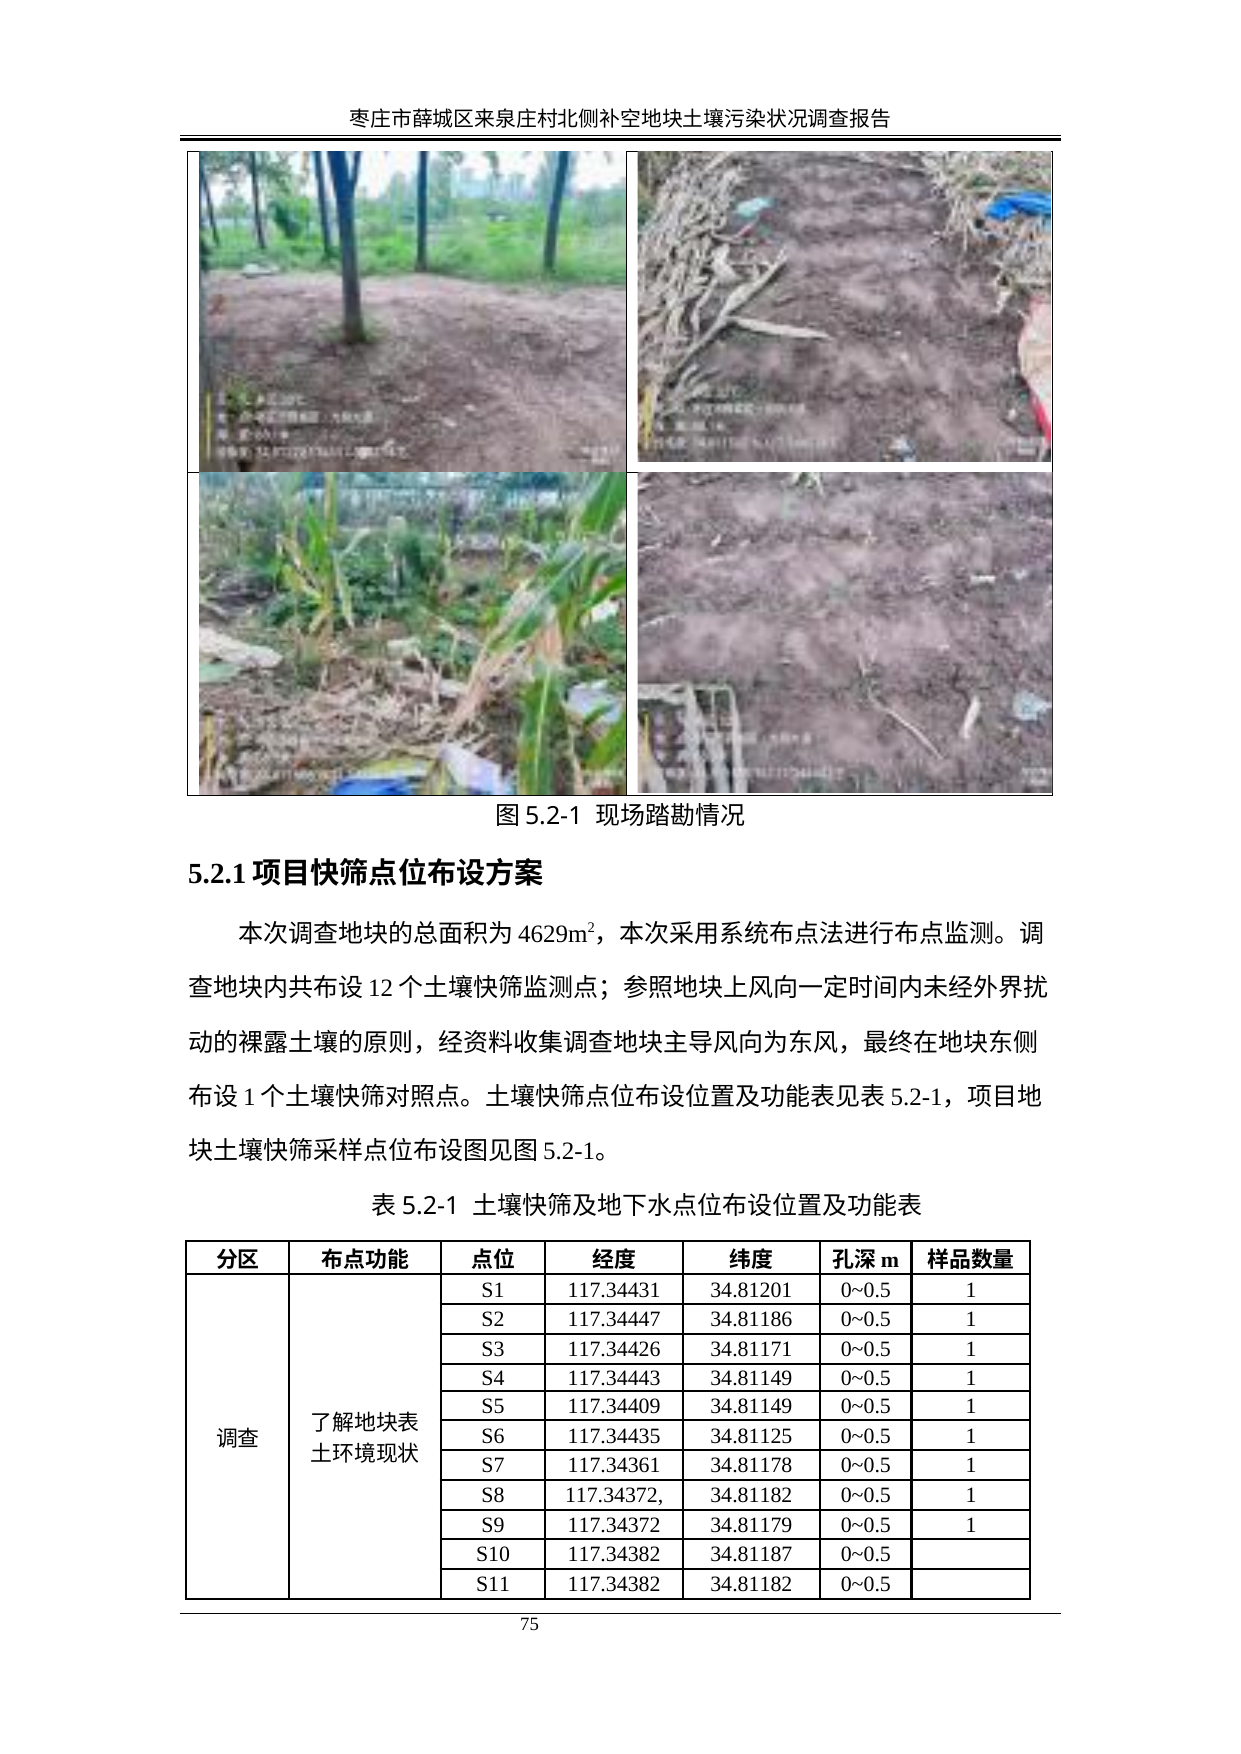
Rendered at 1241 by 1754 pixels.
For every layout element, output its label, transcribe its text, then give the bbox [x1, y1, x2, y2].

table_cell 0~0.5 [821, 1451, 910, 1479]
table_cell 0~0.5 [821, 1392, 910, 1419]
table_cell 1 [913, 1365, 1029, 1390]
table_cell 117.34431 [546, 1275, 682, 1303]
table_cell S9 [442, 1511, 544, 1538]
table_cell 0~0.5 [821, 1540, 910, 1568]
table_cell [188, 152, 199, 472]
table_cell 34.81178 [684, 1451, 819, 1479]
table_header 分区 [187, 1242, 288, 1273]
table_cell 0~0.5 [821, 1421, 910, 1449]
table_cell 34.81125 [684, 1421, 819, 1449]
table_cell 0~0.5 [821, 1275, 910, 1303]
subtitle 5.2.1项目快筛点位布设方案 [188, 850, 1052, 892]
table_cell 了解地块表土环境现状 [290, 1275, 440, 1597]
table_cell 117.34447 [546, 1305, 682, 1333]
table_cell 0~0.5 [821, 1365, 910, 1390]
table_cell 0~0.5 [821, 1305, 910, 1333]
picture [199, 151, 627, 795]
table_cell 34.81182 [684, 1481, 819, 1508]
table_cell 0~0.5 [821, 1335, 910, 1362]
text 表5.2-1 土壤快筛及地下水点位布设位置及功能表 [188, 1185, 1052, 1221]
table_cell 1 [913, 1451, 1029, 1479]
table_cell 0~0.5 [821, 1511, 910, 1538]
table_cell S8 [442, 1481, 544, 1508]
table_cell S3 [442, 1335, 544, 1362]
table_cell 0~0.5 [821, 1570, 910, 1597]
table_cell 1 [913, 1392, 1029, 1419]
table_cell S11 [442, 1570, 544, 1597]
table_cell 117.34372, [546, 1481, 682, 1508]
table_cell S2 [442, 1305, 544, 1333]
picture [637, 151, 1052, 462]
table_header 孔深m [821, 1242, 910, 1273]
table_cell 1 [913, 1275, 1029, 1303]
picture [637, 472, 1053, 793]
table_cell 117.34435 [546, 1421, 682, 1449]
table_cell 1 [913, 1481, 1029, 1508]
table_cell 1 [913, 1511, 1029, 1538]
table_cell 117.34372 [546, 1511, 682, 1538]
table_header 样品数量 [913, 1242, 1029, 1273]
table_cell 34.81201 [684, 1275, 819, 1303]
table_cell 117.34426 [546, 1335, 682, 1362]
text 图5.2-1 现场踏勘情况 [188, 796, 1052, 832]
table_cell 117.34382 [546, 1540, 682, 1568]
table_cell [188, 473, 199, 794]
table_cell S1 [442, 1275, 544, 1303]
text 本次调查地块的总面积为4629m2，本次采用系统布点法进行布点监测。调查地块内共布设12个土壤快筛监测点；参照地块上风向一定时间内未经外界扰动的裸露土壤的原则，经资料收集调查地块主导风向为东风，最终在地块东侧布设1个土壤快筛对照点。土壤快筛点位布设位置及功能表见表5.2-1，项目地块土壤快筛采样点位布设图见图5.2-1。 [188, 913, 1052, 1167]
table_cell 34.81187 [684, 1540, 819, 1568]
table_cell 调查 [187, 1275, 288, 1597]
table_cell S6 [442, 1421, 544, 1449]
table_cell 117.34382 [546, 1570, 682, 1597]
table_cell 0~0.5 [821, 1481, 910, 1508]
table_cell S7 [442, 1451, 544, 1479]
table_cell S4 [442, 1365, 544, 1390]
table_cell S5 [442, 1392, 544, 1419]
table_cell 34.81182 [684, 1570, 819, 1597]
table_header 点位 [442, 1242, 544, 1273]
table_cell 1 [913, 1335, 1029, 1362]
table_header 布点功能 [290, 1242, 440, 1273]
table_cell 1 [913, 1421, 1029, 1449]
table_cell 1 [913, 1305, 1029, 1333]
table_cell 117.34409 [546, 1392, 682, 1419]
table_cell S10 [442, 1540, 544, 1568]
table_cell [913, 1540, 1029, 1568]
table_cell 34.81171 [684, 1335, 819, 1362]
table_cell 117.34361 [546, 1451, 682, 1479]
table_cell [913, 1570, 1029, 1597]
table_header 纬度 [684, 1242, 819, 1273]
table_cell 34.81186 [684, 1305, 819, 1333]
table_cell 34.81149 [684, 1392, 819, 1419]
table_header 经度 [546, 1242, 682, 1273]
table_cell [627, 473, 1052, 794]
table_cell 34.81179 [684, 1511, 819, 1538]
table_cell 34.81149 [684, 1365, 819, 1390]
table_cell [627, 152, 1052, 472]
table_cell 117.34443 [546, 1365, 682, 1390]
